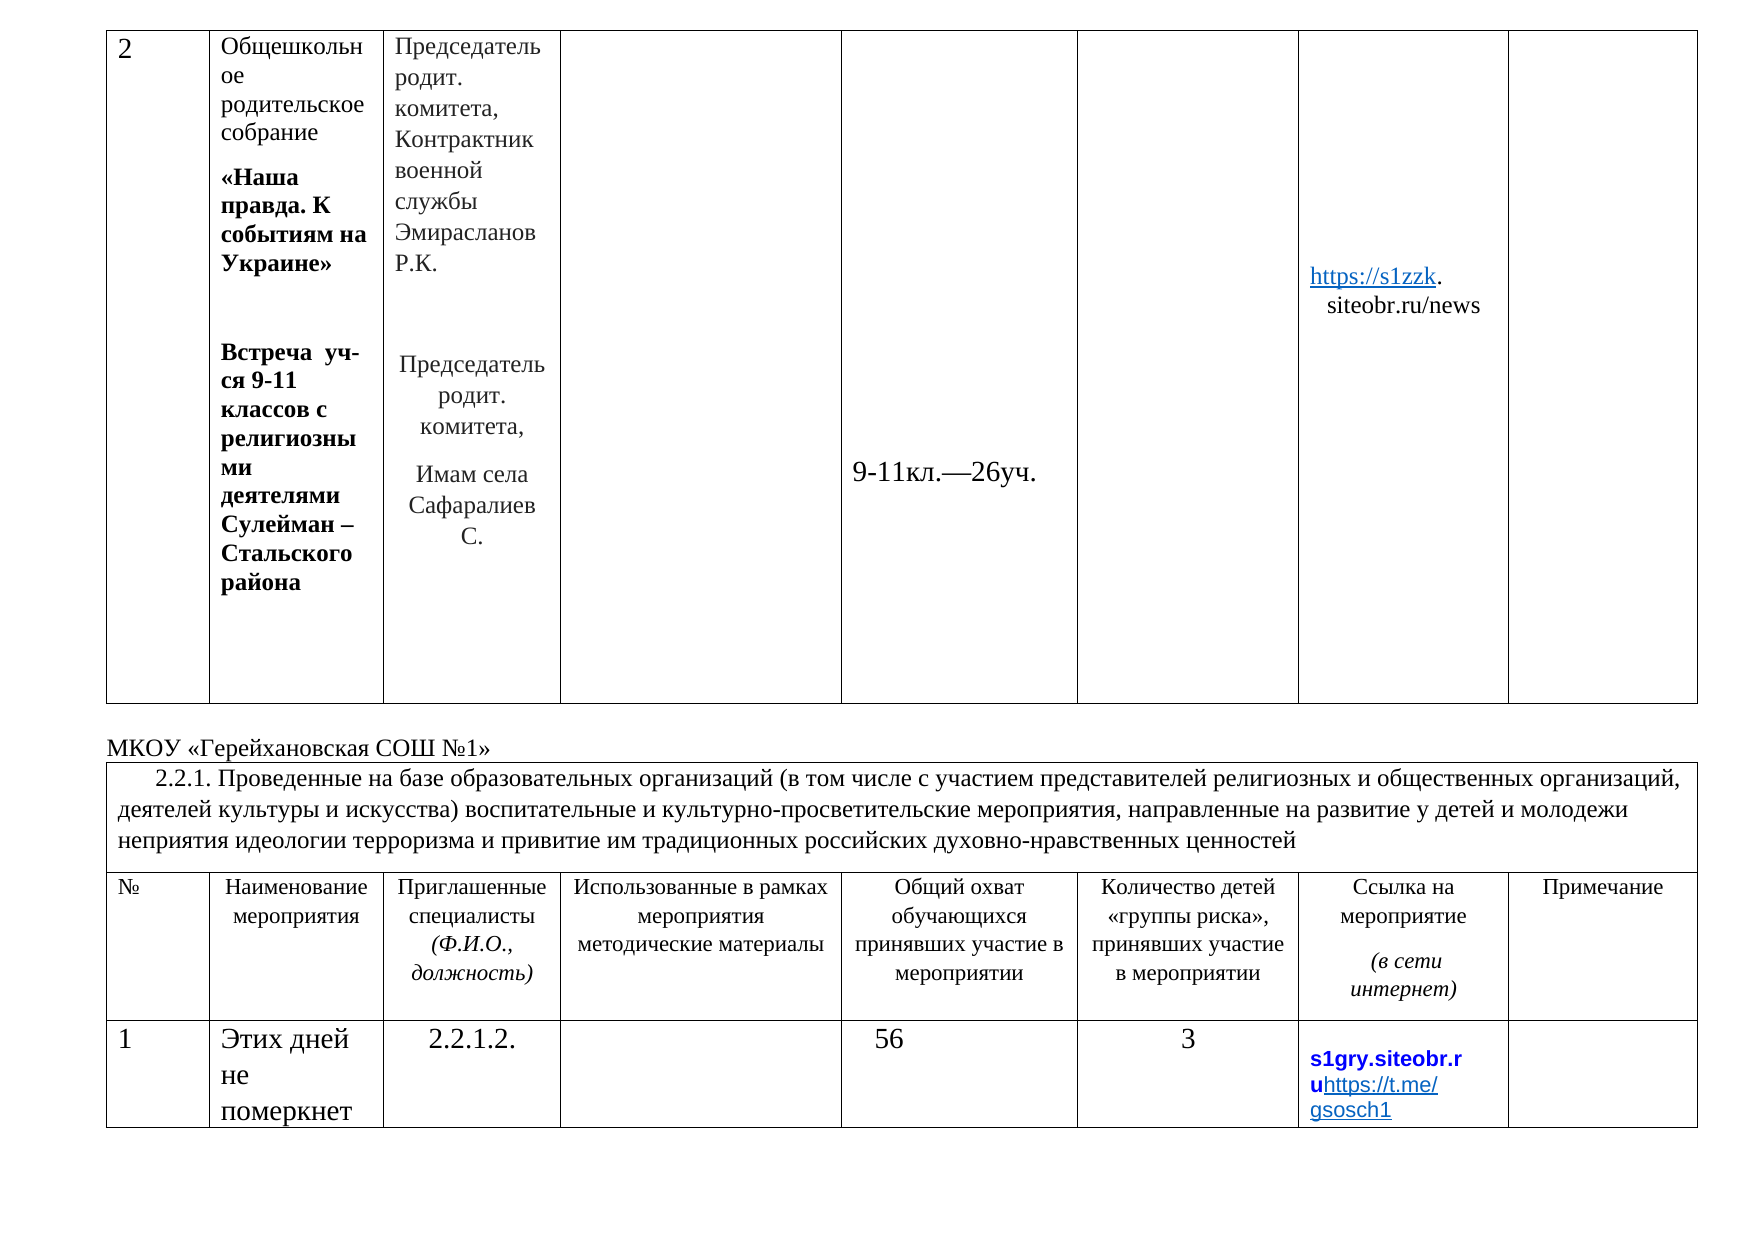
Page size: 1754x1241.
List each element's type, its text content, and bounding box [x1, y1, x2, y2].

table_cell 9-11кл.—26уч. [842, 31, 1077, 703]
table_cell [1299, 31, 1508, 703]
table_cell 1 [107, 1021, 209, 1127]
table_cell 2 [107, 31, 209, 703]
table_cell Использованные в рамках мероприятия методические материалы [561, 873, 841, 1020]
table_cell 2.2.1.2. [384, 1021, 560, 1127]
table_cell Общешкольное родительское собрание «Наша правда. К событиям на Украине» Встреча уч-ся 9-11 классов с религиозными деятелями Сулейман –Стальского района [210, 31, 383, 703]
table_cell Количество детей «группы риска», принявших участие в мероприятии [1078, 873, 1298, 1020]
table_cell Общий охват обучающихся принявших участие в мероприятии [842, 873, 1077, 1020]
table_cell [1509, 1021, 1697, 1127]
text МКОУ «Герейхановская СОШ №1» [106, 733, 1636, 762]
table_cell 56 [842, 1021, 1077, 1127]
table_cell № [107, 873, 209, 1020]
table_cell [1509, 31, 1697, 703]
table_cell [210, 1021, 383, 1127]
table_cell [561, 31, 841, 703]
table_cell [1078, 31, 1298, 703]
table_cell Наименование мероприятия [210, 873, 383, 1020]
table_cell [1299, 1021, 1508, 1127]
table_cell Примечание [1509, 873, 1697, 1020]
table_cell Председатель родит. комитета, Контрактник военной службы Эмирасланов Р.К. Председатель родит. комитета, Имам села Сафаралиев С. [384, 31, 560, 703]
table_cell Приглашенные специалисты (Ф.И.О., должность) [384, 873, 560, 1020]
table_cell Ссылка на мероприятие (в сети интернет) [1299, 873, 1508, 1020]
table_cell [561, 1021, 841, 1127]
table_cell 3 [1078, 1021, 1298, 1127]
